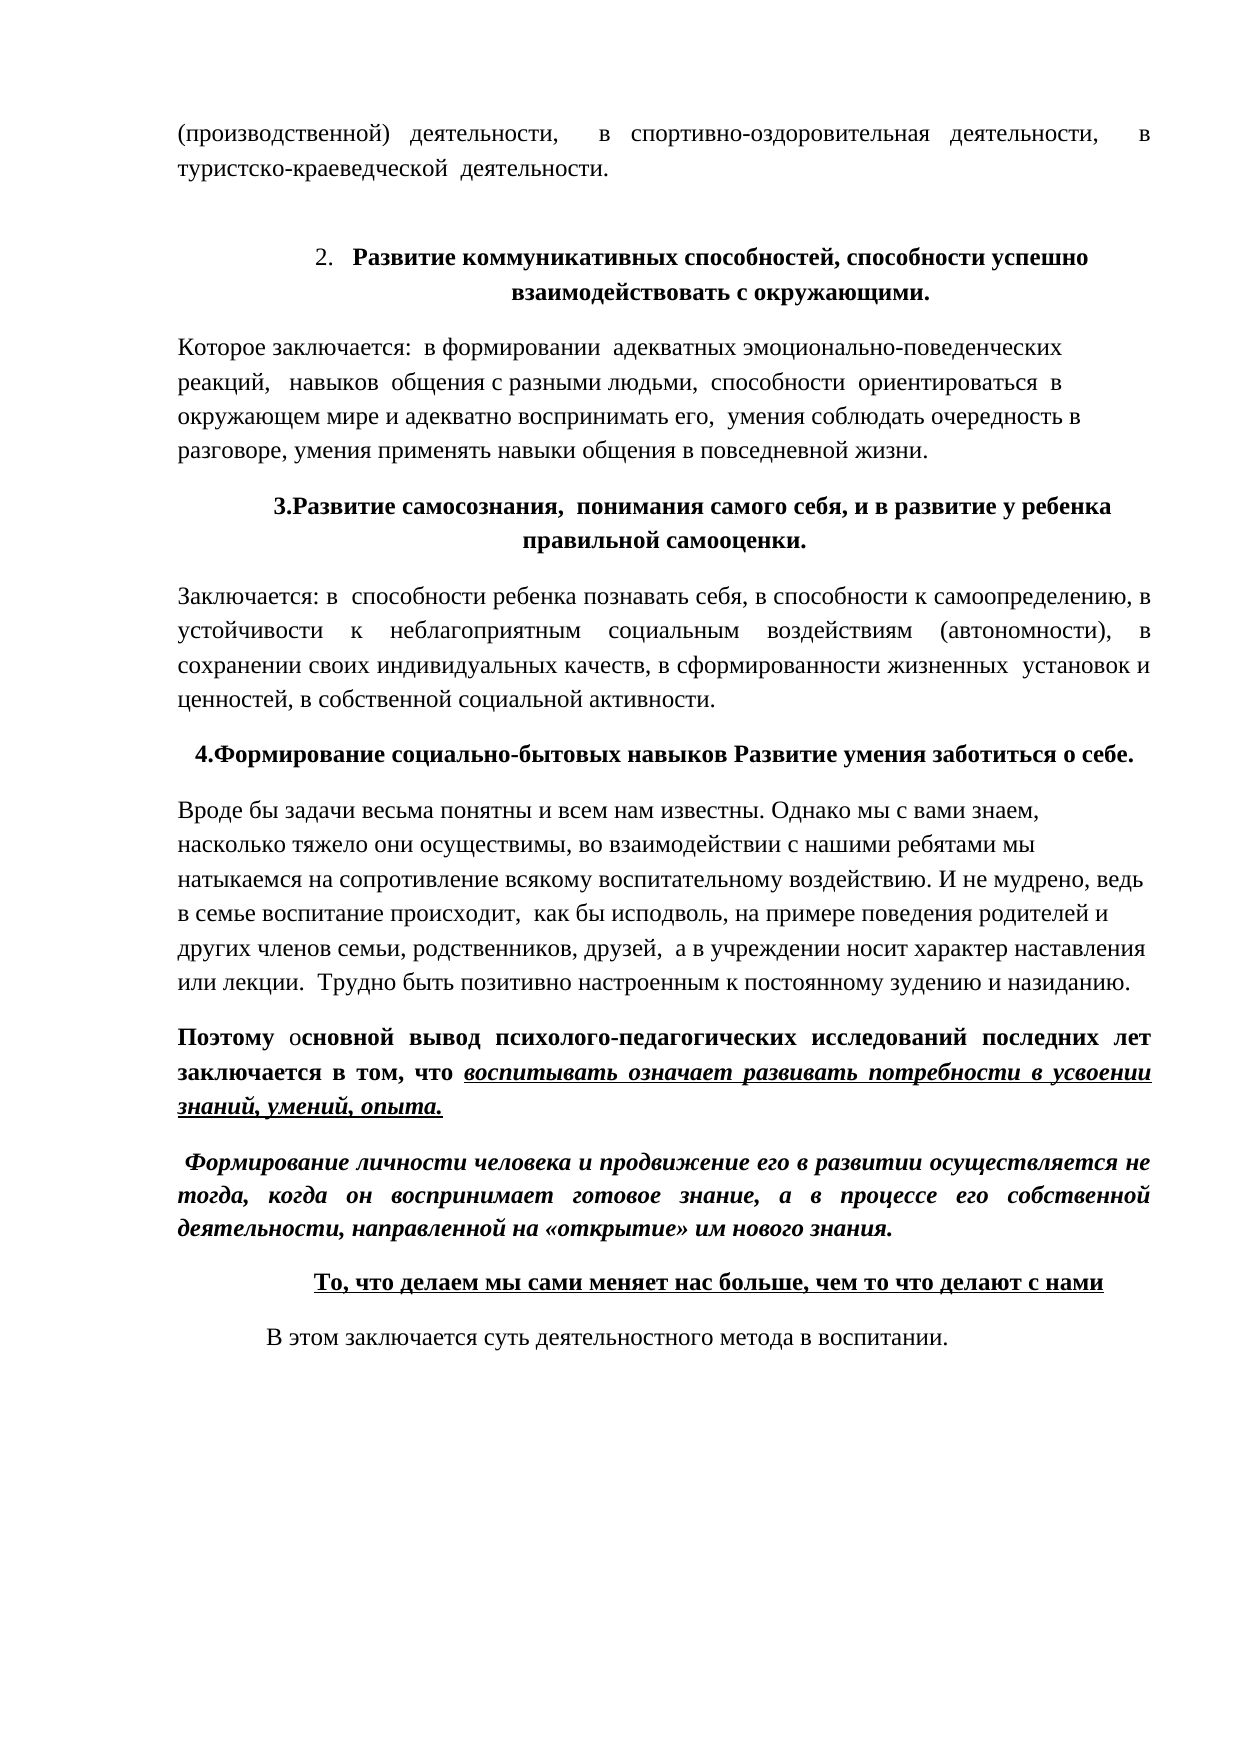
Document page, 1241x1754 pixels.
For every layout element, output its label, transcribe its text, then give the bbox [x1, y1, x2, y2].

text То, что делаем мы сами меняет нас больше, чем то что делают с нами [177, 1267, 1152, 1295]
text Которое заключается: в формировании адекватных эмоционально-поведенческих реакций, навыков общения с разными людьми, способности ориентироваться в окружающем мире и адекватно воспринимать его, умения соблюдать очередность в разговоре, умения применять навыки общения в повседневной жизни. [177, 332, 1152, 464]
text В этом заключается суть деятельностного метода в воспитании. [177, 1322, 1152, 1351]
text Формирование личности человека и продвижение его в развитии осуществляется не тогда, когда он воспринимает готовое знание, а в процессе его собственной деятельности, направленной на «открытие» им нового знания. [177, 1147, 1152, 1242]
text 3.Развитие самосознания, понимания самого себя, и в развитие у ребенка правильной самооценки. [177, 491, 1152, 554]
text Заключается: в способности ребенка познавать себя, в способности к самоопределению, в устойчивости к неблагоприятным социальным воздействиям (автономности), в сохранении своих индивидуальных качеств, в сформированности жизненных установок и ценностей, в собственной социальной активности. [177, 581, 1152, 713]
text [177, 118, 1152, 181]
text Вроде бы задачи весьма понятны и всем нам известны. Однако мы с вами знаем, насколько тяжело они осуществимы, во взаимодействии с нашими ребятами мы натыкаемся на сопротивление всякому воспитательному воздействию. И не мудрено, ведь в семье воспитание происходит, как бы исподволь, на примере поведения родителей и других членов семьи, родственников, друзей, а в учреждении носит характер наставления или лекции. Трудно быть позитивно настроенным к постоянному зудению и назиданию. [177, 795, 1152, 996]
text Поэтому основной вывод психолого-педагогических исследований последних лет заключается в том, что воспитывать означает развивать потребности в усвоении знаний, умений, опыта. [177, 1022, 1152, 1120]
list Развитие коммуникативных способностей, способности успешно взаимодействовать с окружающими. [252, 242, 1152, 306]
text 4.Формирование социально-бытовых навыков Развитие умения заботиться о себе. [177, 739, 1152, 768]
